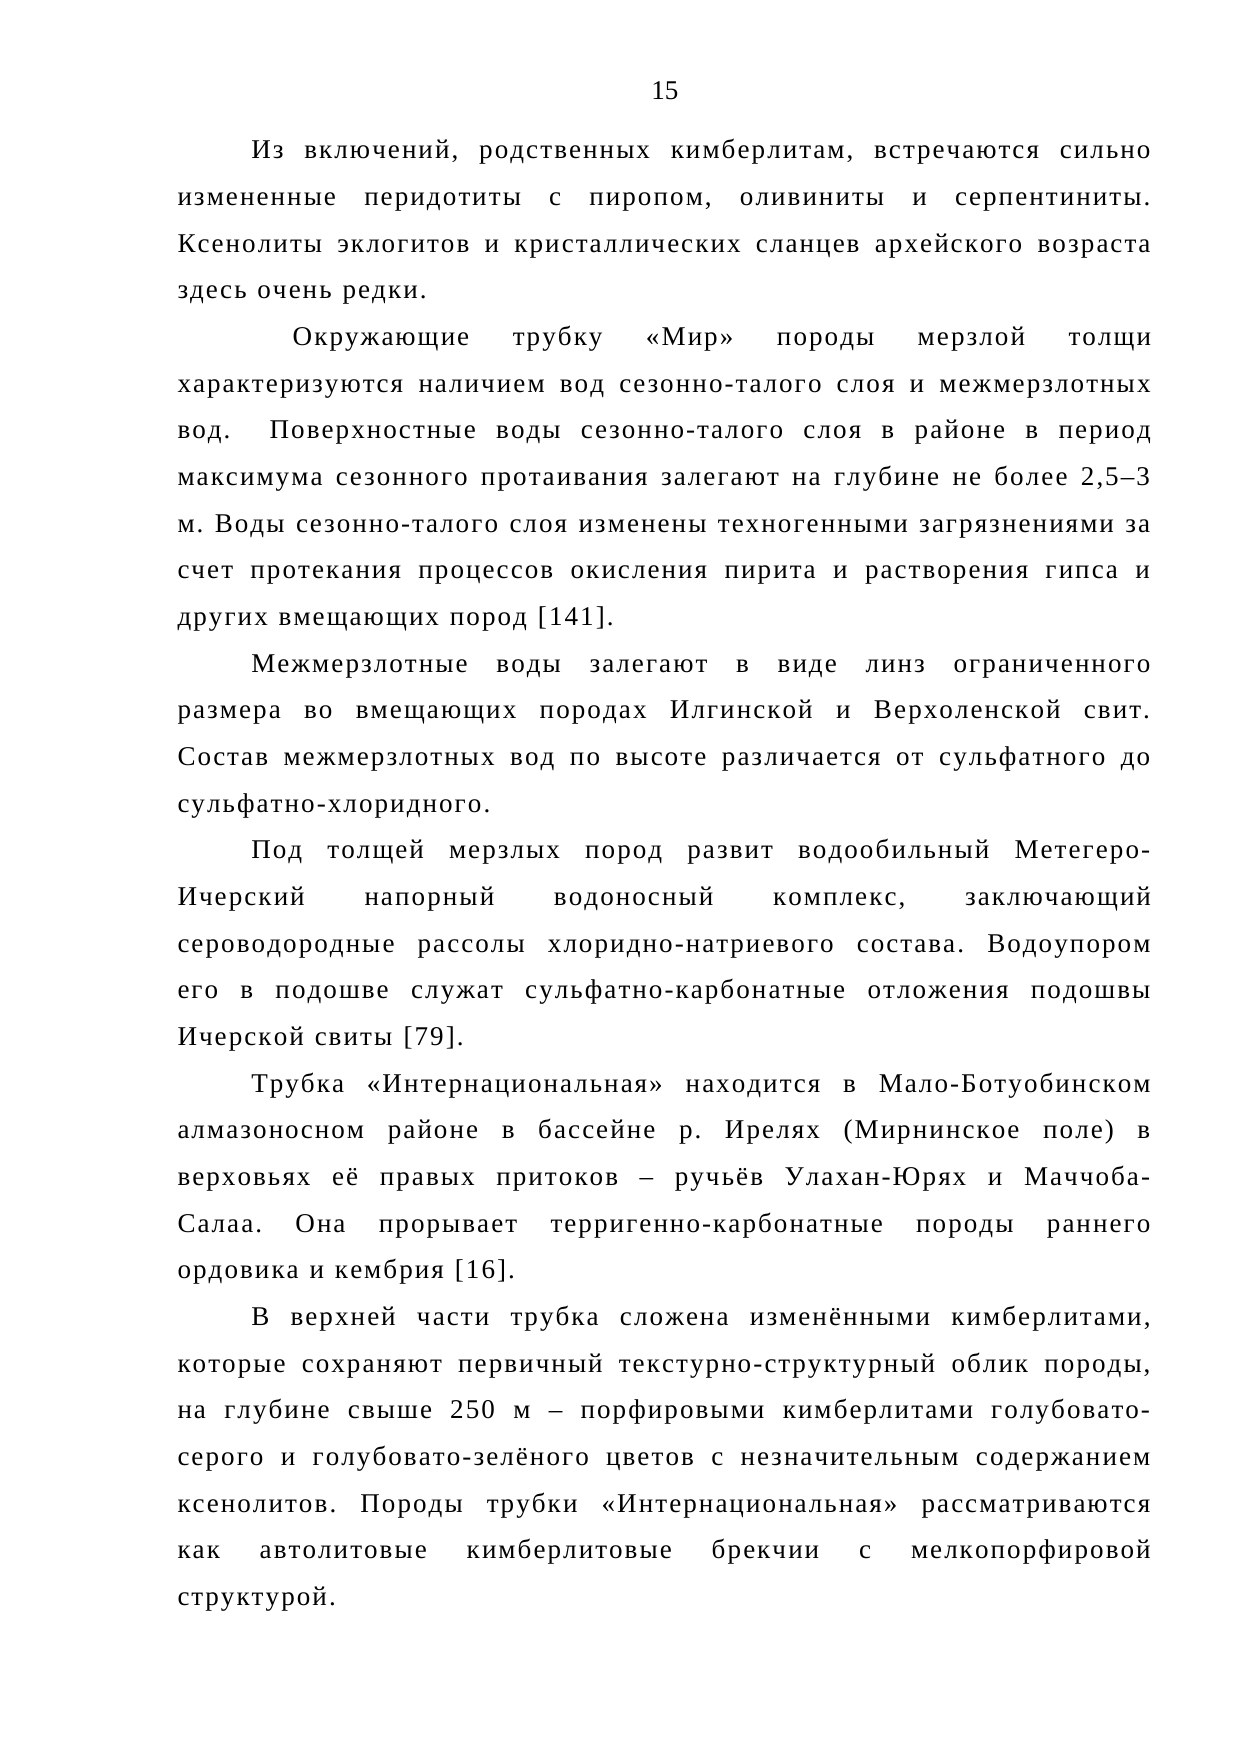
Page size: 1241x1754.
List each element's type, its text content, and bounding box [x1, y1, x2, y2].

text Межмерзлотные воды залегают в виде линз ограниченного размера во вмещающих породах Илгинской и Верхоленской свит. Состав межмерзлотных вод по высоте различается от сульфатного до сульфатно-хлоридного. [177, 647, 1152, 818]
text Из включений, родственных кимберлитам, встречаются сильно измененные перидотиты с пиропом, оливиниты и серпентиниты. Ксенолиты эклогитов и кристаллических сланцев архейского возраста здесь очень редки. [177, 134, 1152, 305]
text Окружающие трубку «Мир» породы мерзлой толщи характеризуются наличием вод сезонно-талого слоя и межмерзлотных вод. Поверхностные воды сезонно-талого слоя в районе в период максимума сезонного протаивания залегают на глубине не более 2,5–3 м. Воды сезонно-талого слоя изменены техногенными загрязнениями за счет протекания процессов окисления пирита и растворения гипса и других вмещающих пород [141]. [177, 320, 1152, 631]
text В верхней части трубка сложена изменёнными кимберлитами, которые сохраняют первичный текстурно-структурный облик породы, на глубине свыше 250 м – порфировыми кимберлитами голубовато-серого и голубовато-зелёного цветов с незначительным содержанием ксенолитов. Породы трубки «Интернациональная» рассматриваются как автолитовые кимберлитовые брекчии с мелкопорфировой структурой. [177, 1300, 1152, 1611]
text Под толщей мерзлых пород развит водообильный Метегеро-Ичерский напорный водоносный комплекс, заключающий сероводородные рассолы хлоридно-натриевого состава. Водоупором его в подошве служат сульфатно-карбонатные отложения подошвы Ичерской свиты [79]. [177, 834, 1152, 1051]
text Трубка «Интернациональная» находится в Мало-Ботуобинском алмазоносном районе в бассейне р. Ирелях (Мирнинское поле) в верховьях её правых притоков – ручьёв Улахан-Юрях и Маччоба-Салаа. Она прорывает терригенно-карбонатные породы раннего ордовика и кембрия [16]. [177, 1067, 1152, 1285]
